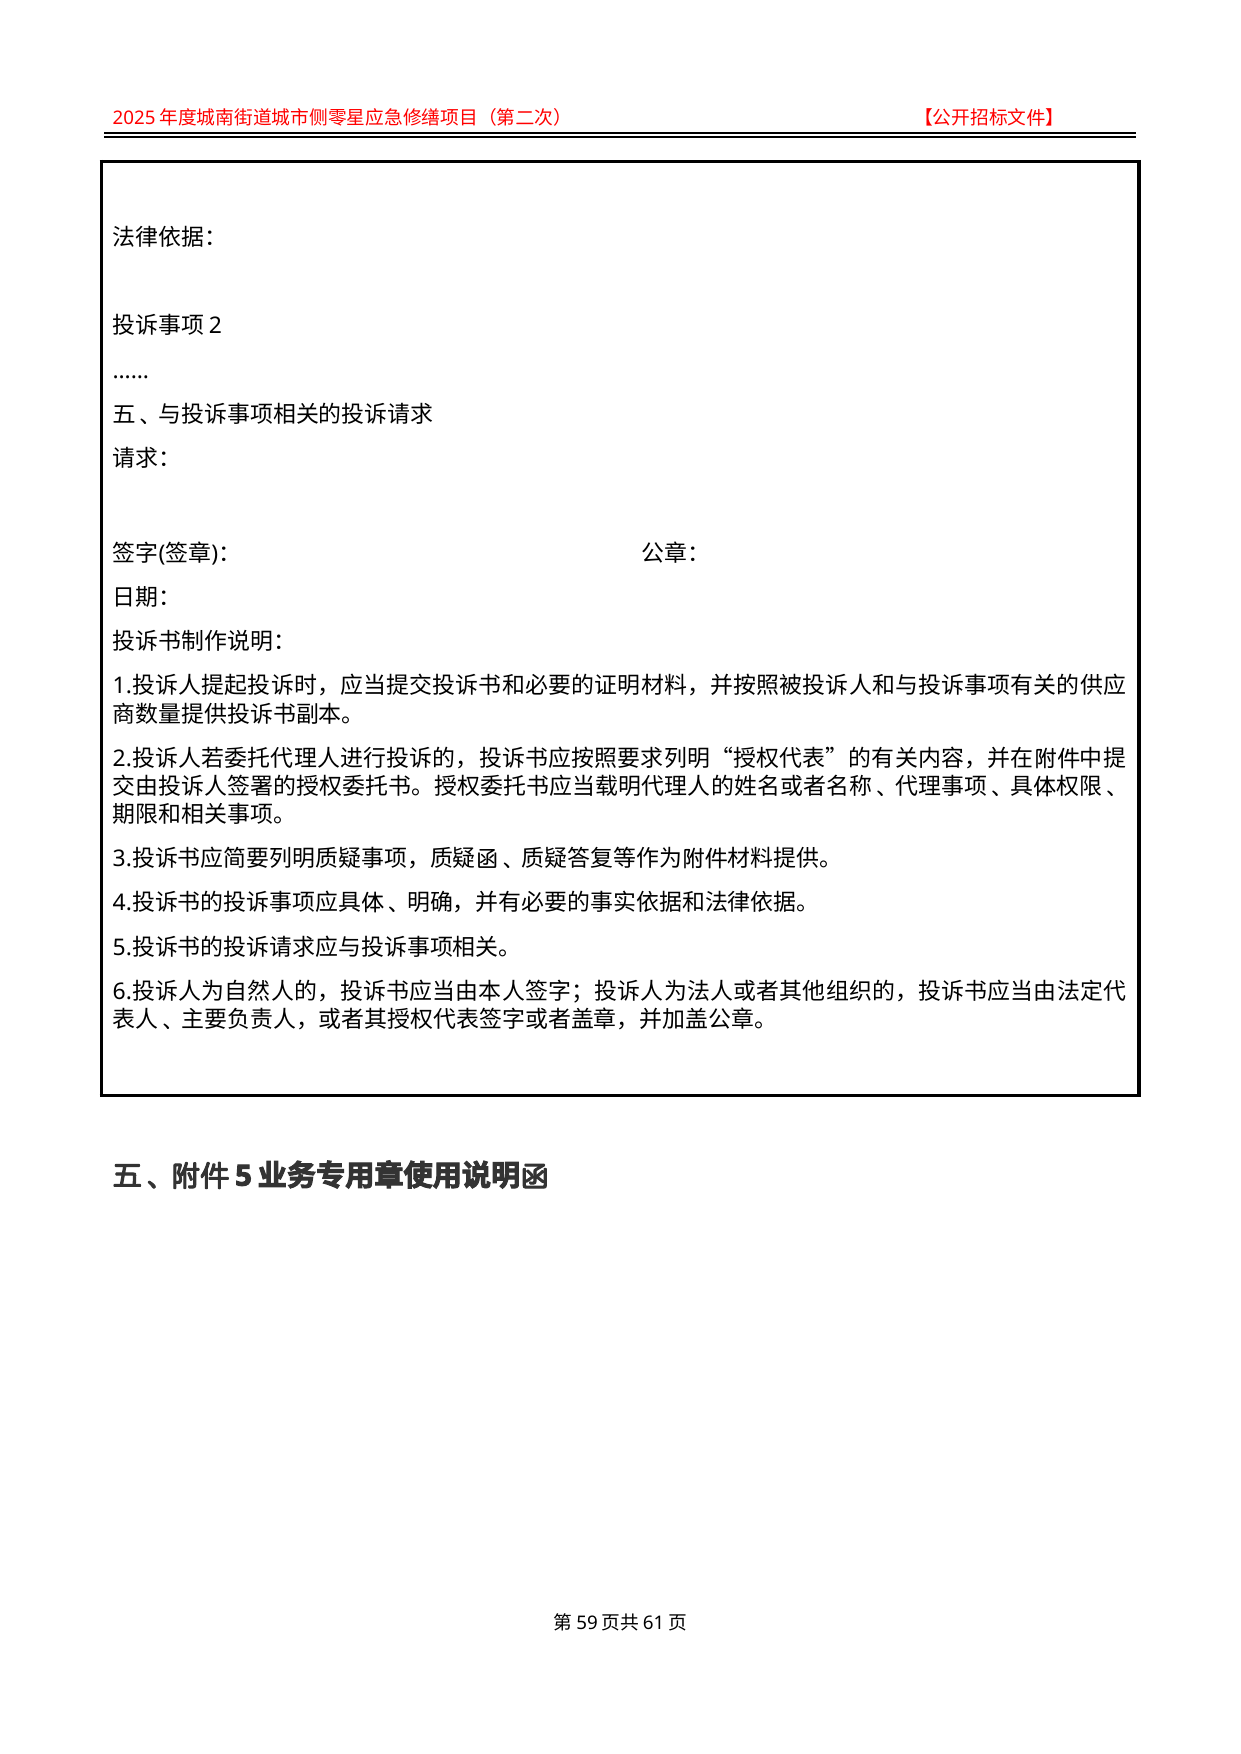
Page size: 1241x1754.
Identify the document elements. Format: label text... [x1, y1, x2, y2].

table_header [103, 163, 1137, 1094]
subtitle 五、附件5业务专用章使用说明函 [112, 1158, 1128, 1193]
